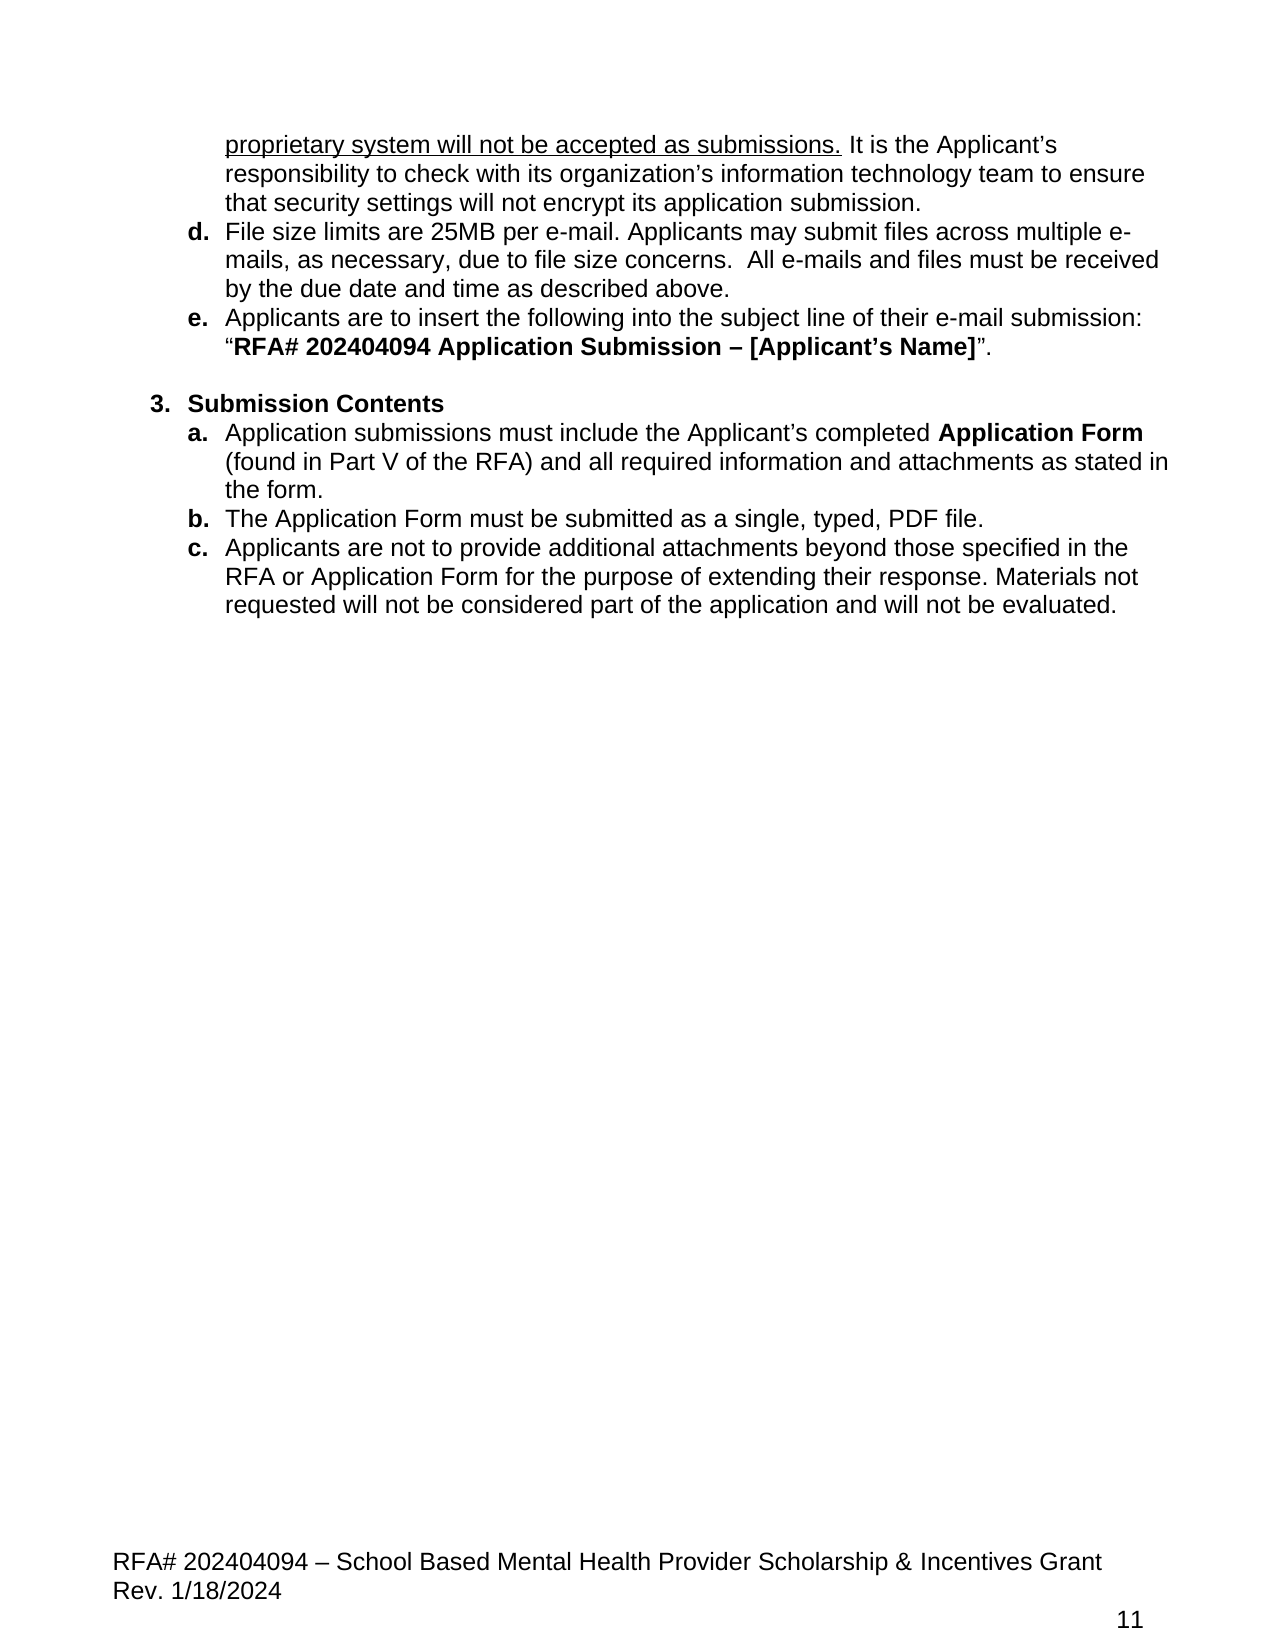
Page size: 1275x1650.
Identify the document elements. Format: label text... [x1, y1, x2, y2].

list File size limits are 25MB per e-mail. Applicants may submit files across multiple e-mails, as necessary, due to file size concerns. All e-mails and files must be received by the due date and time as described above. [187, 217, 1181, 303]
list Submission Contents [150, 389, 1181, 418]
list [187, 130, 1181, 217]
list Application submissions must include the Applicant’s completed Application Form (found in Part V of the RFA) and all required information and attachments as stated in the form. [187, 418, 1181, 504]
list Applicants are to insert the following into the subject line of their e-mail submission: “RFA# 202404094 Application Submission – [Applicant’s Name]”. [187, 303, 1181, 360]
list Applicants are not to provide additional attachments beyond those specified in the RFA or Application Form for the purpose of extending their response. Materials not requested will not be considered part of the application and will not be evaluated. [187, 533, 1181, 619]
list The Application Form must be submitted as a single, typed, PDF file. [187, 504, 1181, 533]
